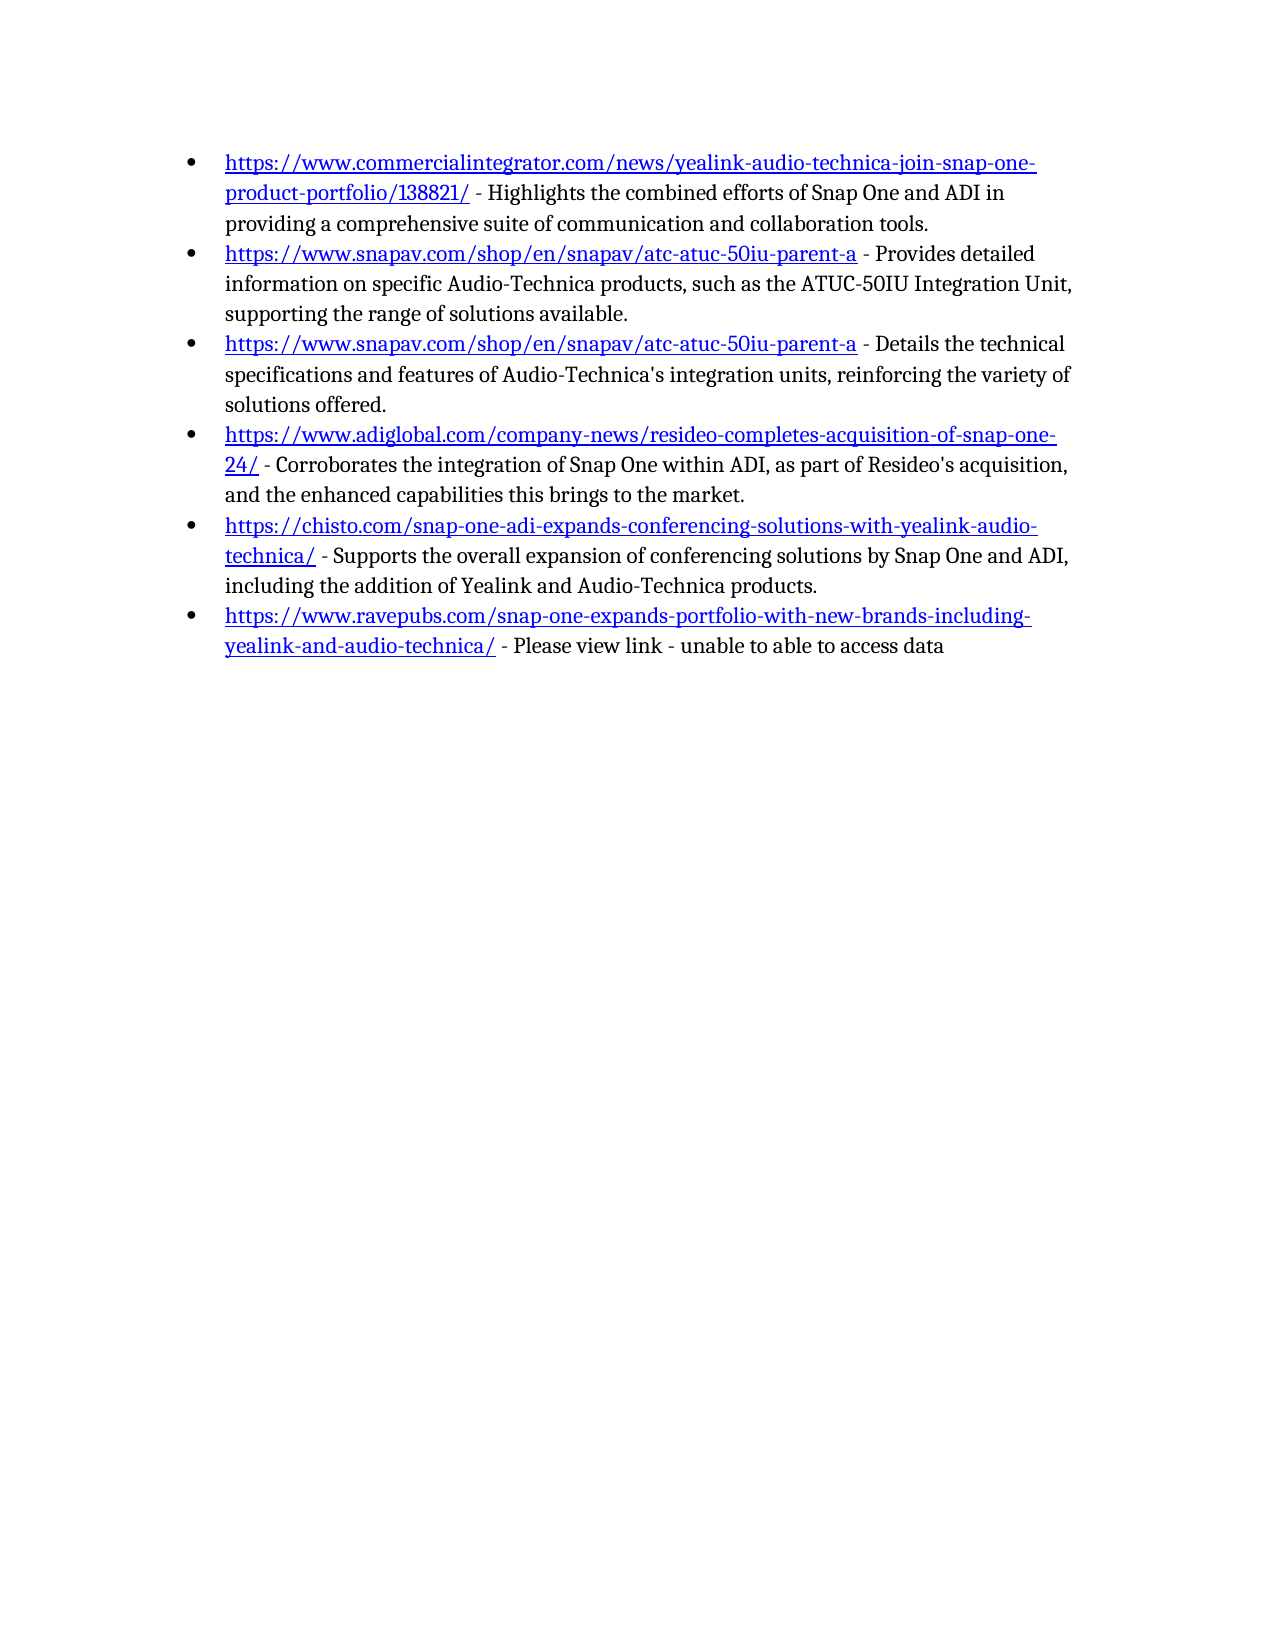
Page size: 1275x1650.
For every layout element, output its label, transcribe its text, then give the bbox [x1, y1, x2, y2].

list https://www.ravepubs.com/snap-one-expands-portfolio-with-new-brands-including-yealink-and-audio-technica/ - Please view link - unable to able to access data [187, 603, 1087, 660]
list https://www.snapav.com/shop/en/snapav/atc-atuc-50iu-parent-a - Provides detailed information on specific Audio-Technica products, such as the ATUC-50IU Integration Unit, supporting the range of solutions available. [187, 241, 1087, 327]
list https://www.adiglobal.com/company-news/resideo-completes-acquisition-of-snap-one-24/ - Corroborates the integration of Snap One within ADI, as part of Resideo's acquisition, and the enhanced capabilities this brings to the market. [187, 422, 1087, 509]
list https://www.snapav.com/shop/en/snapav/atc-atuc-50iu-parent-a - Details the technical specifications and features of Audio-Technica's integration units, reinforcing the variety of solutions offered. [187, 331, 1087, 418]
list https://chisto.com/snap-one-adi-expands-conferencing-solutions-with-yealink-audio-technica/ - Supports the overall expansion of conferencing solutions by Snap One and ADI, including the addition of Yealink and Audio-Technica products. [187, 512, 1087, 599]
list https://www.commercialintegrator.com/news/yealink-audio-technica-join-snap-one-product-portfolio/138821/ - Highlights the combined efforts of Snap One and ADI in providing a comprehensive suite of communication and collaboration tools. [187, 150, 1087, 237]
